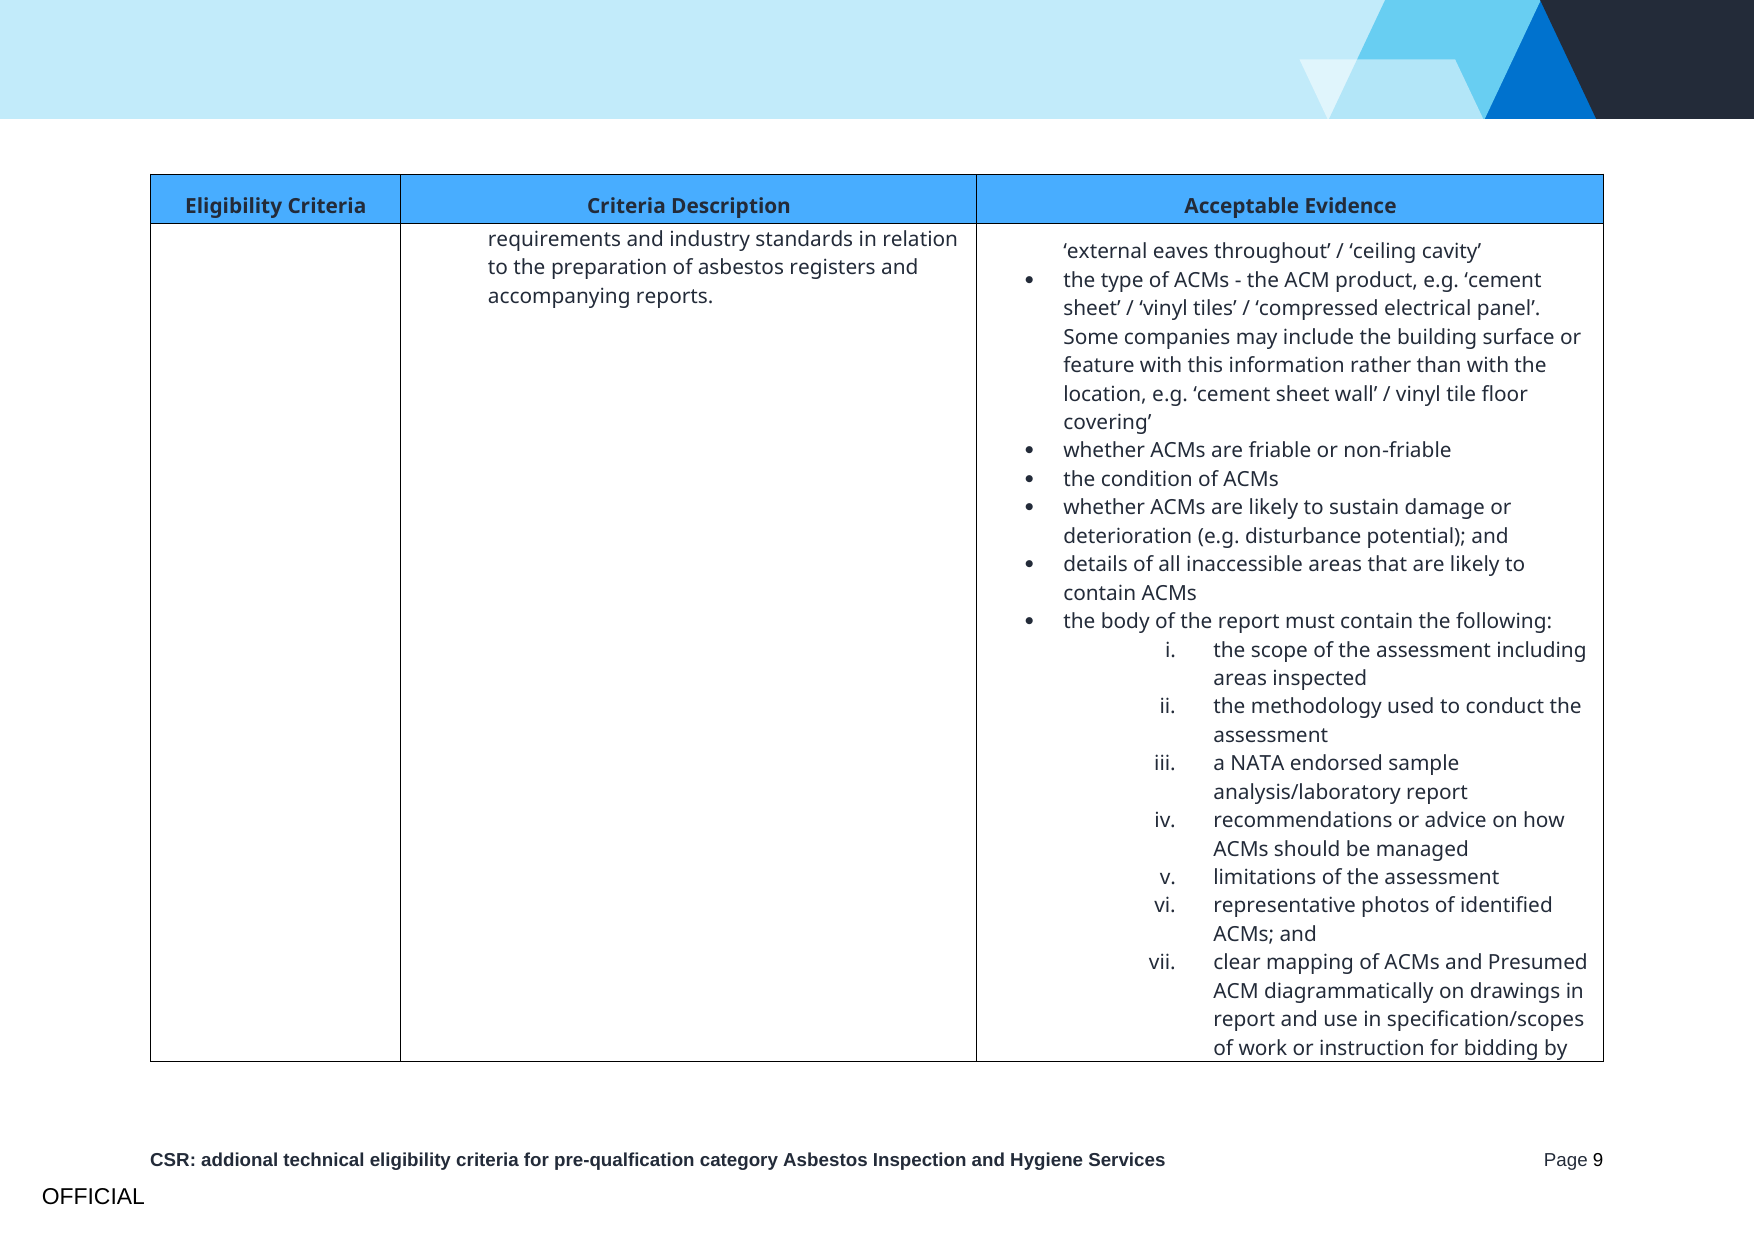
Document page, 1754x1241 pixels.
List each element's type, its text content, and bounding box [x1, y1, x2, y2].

table_header Acceptable Evidence [977, 175, 1603, 223]
table_header Eligibility Criteria [151, 175, 400, 223]
table_header Criteria Description [401, 175, 976, 223]
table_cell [977, 224, 1603, 1061]
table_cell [401, 224, 976, 1061]
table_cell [151, 224, 400, 1061]
